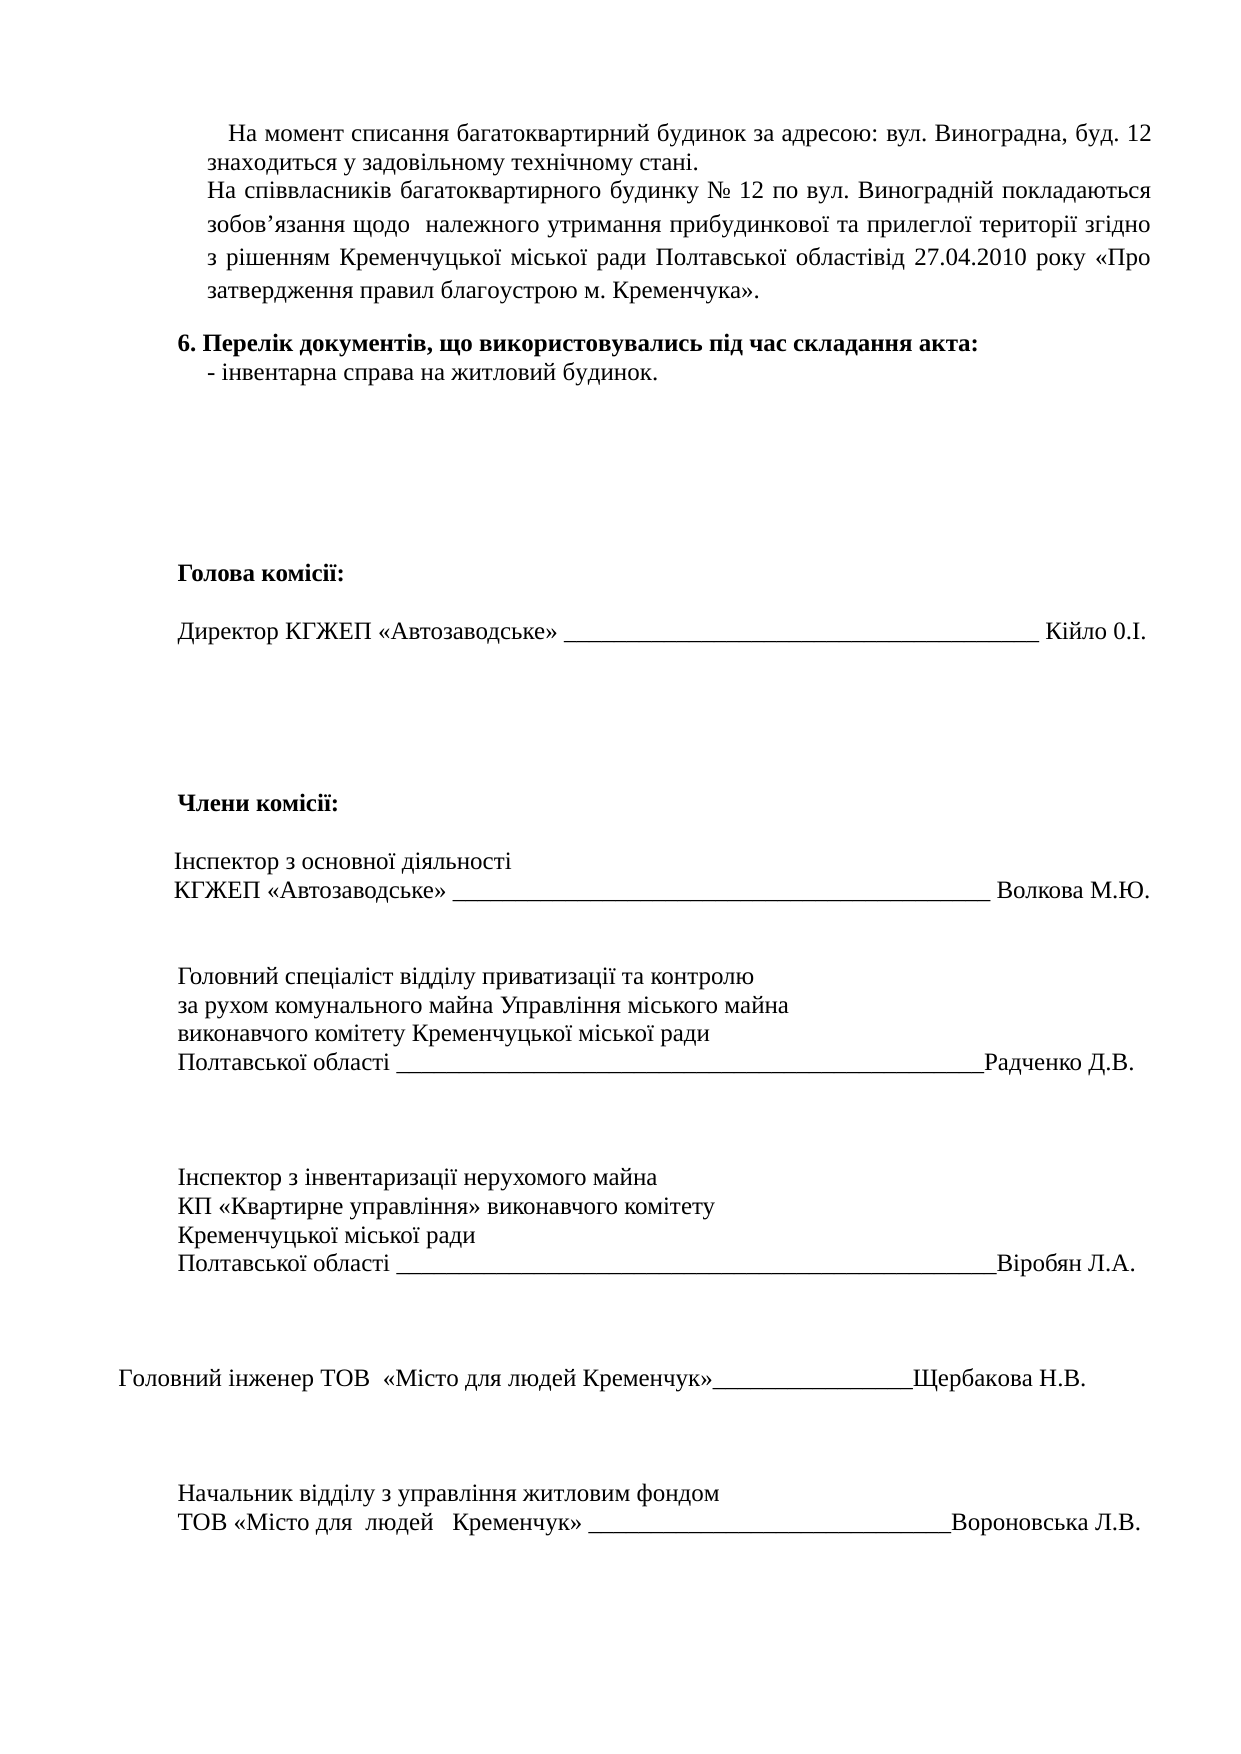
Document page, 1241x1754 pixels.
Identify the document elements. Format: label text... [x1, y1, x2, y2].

text Головний спеціаліст відділу приватизації та контролю [177, 961, 1152, 990]
text 6. Перелік документів, що використовувались під час складання акта: [177, 328, 1152, 357]
text Полтавської області ________________________________________________Віробян Л.А. [177, 1248, 1152, 1277]
text ТОВ «Місто для людей Кременчук» _____________________________Вороновська Л.В. [177, 1507, 1152, 1536]
text Інспектор з інвентаризації нерухомого майна [177, 1162, 1152, 1191]
text виконавчого комітету Кременчуцької міської ради [177, 1018, 1152, 1047]
text Голова комісії: [177, 558, 1152, 587]
text Члени комісії: [177, 788, 1152, 817]
text Начальник відділу з управління житловим фондом [177, 1478, 1152, 1507]
text КП «Квартирне управління» виконавчого комітету [177, 1191, 1152, 1220]
text Кременчуцької міської ради [177, 1220, 1152, 1248]
list На співвласників багатоквартирного будинку № 12 по вул. Виноградній покладаються зобов’язання щодо належного утримання прибудинкової та прилеглої території згідно з рішенням Кременчуцької міської ради Полтавської областівід 27.04.2010 року «Про затвердження правил благоустрою м. Кременчука». [207, 176, 1152, 303]
text Директор КГЖЕП «Автозаводське» ______________________________________ Кійло 0.І. [177, 616, 1152, 645]
text На момент списання багатоквартирний будинок за адресою: вул. Виноградна, буд. 12 знаходиться у задовільному технічному стані. [118, 118, 1152, 176]
text - інвентарна справа на житловий будинок. [177, 357, 1152, 386]
text Полтавської області _______________________________________________Радченко Д.В. [177, 1047, 1152, 1076]
table_header Інспектор з основної діяльності КГЖЕП «Автозаводське» ___________________________________________ Волкова М.Ю. [163, 846, 1240, 903]
text за рухом комунального майна Управління міського майна [177, 990, 1152, 1018]
text Головний інженер ТОВ «Місто для людей Кременчук»________________Щербакова Н.В. [118, 1363, 1152, 1392]
